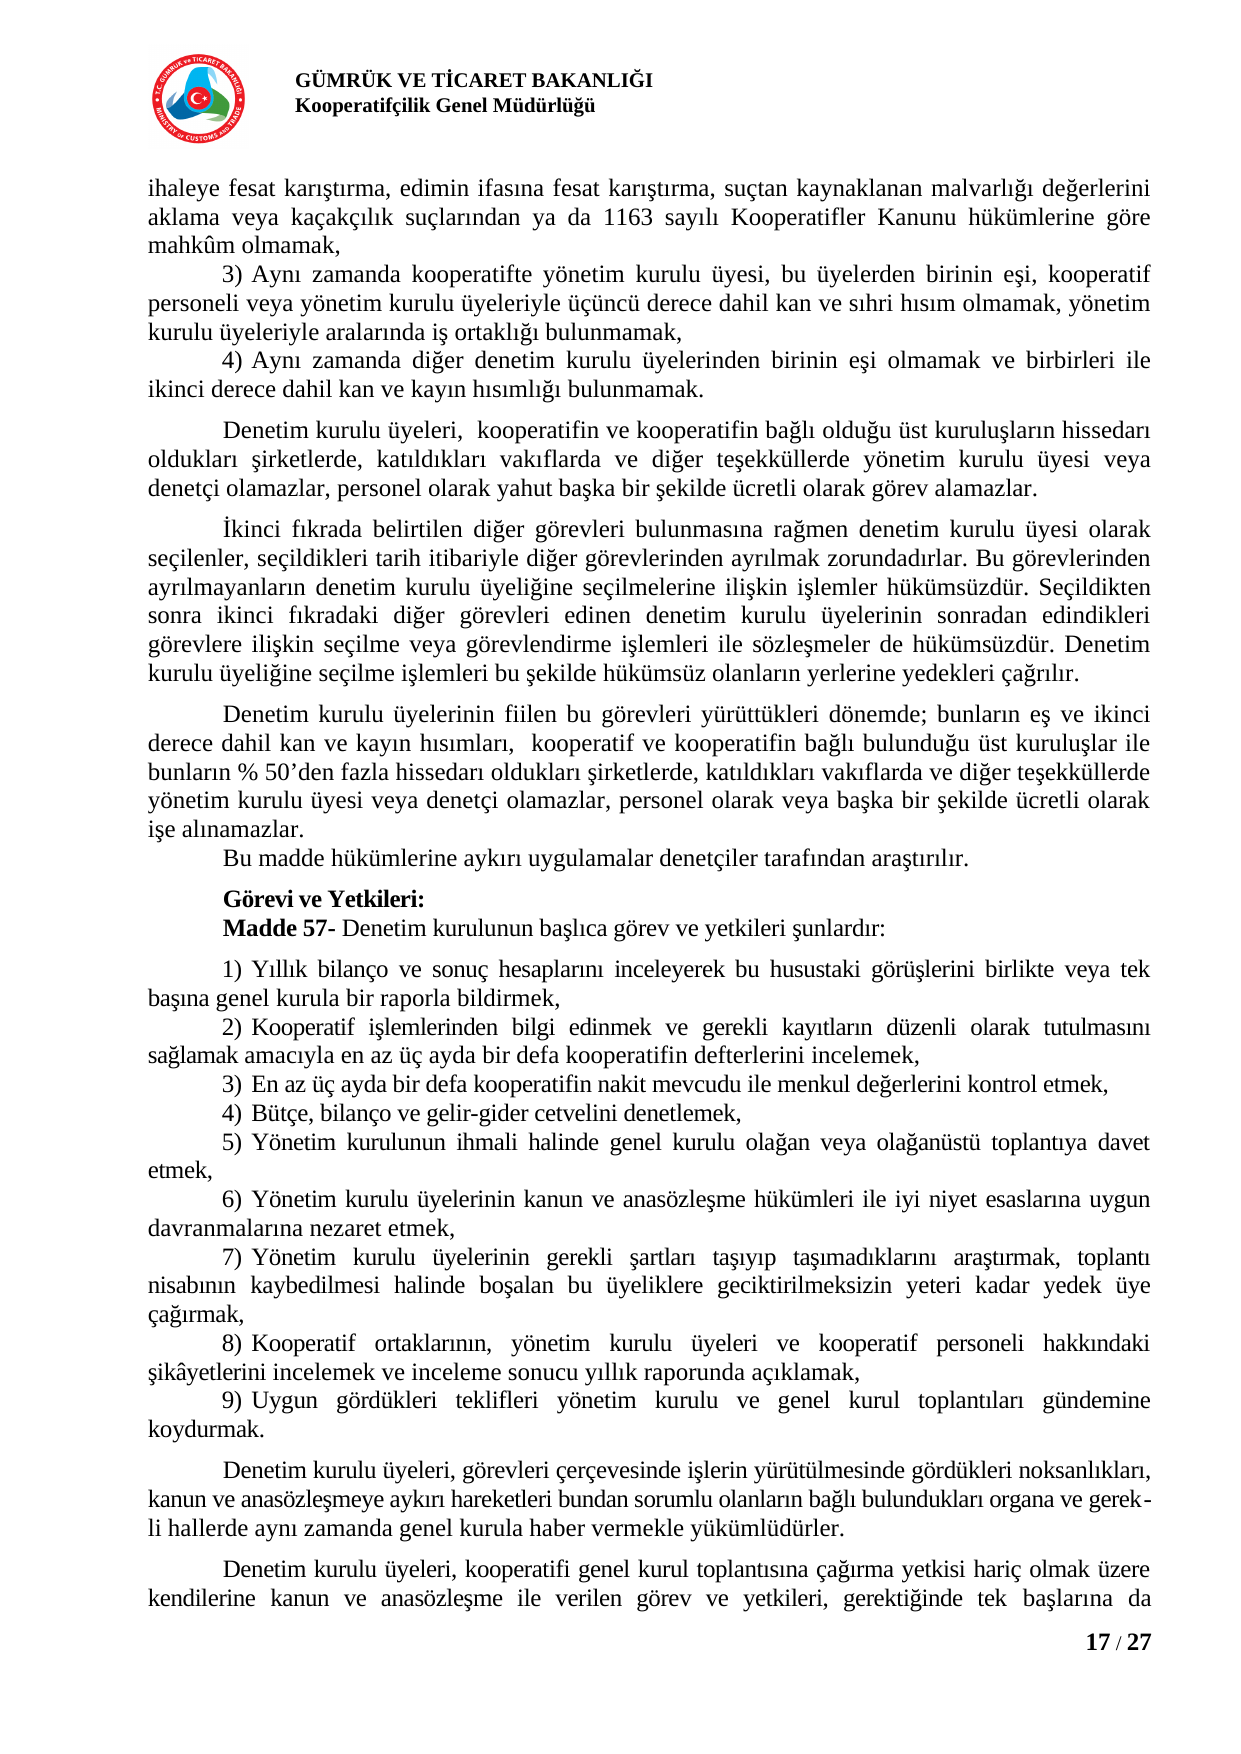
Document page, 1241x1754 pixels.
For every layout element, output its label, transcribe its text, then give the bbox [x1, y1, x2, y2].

list Bütçe, bilanço ve gelir-gider cetvelini denetlemek, [148, 1098, 1152, 1127]
text Bu madde hükümlerine aykırı uygulamalar denetçiler tarafından araştırılır. [148, 843, 1152, 872]
text Denetim kurulu üyeleri, kooperatifin ve kooperatifin bağlı olduğu üst kuruluşların hissedarı oldukları şirketlerde, katıldıkları vakıflarda ve diğer teşekküllerde yönetim kurulu üyesi veya denetçi olamazlar, personel olarak yahut başka bir şekilde ücretli olarak görev alamazlar. [148, 416, 1152, 502]
text Madde 57- Denetim kurulunun başlıca görev ve yetkileri şunlardır: [148, 913, 1152, 942]
text Denetim kurulu üyeleri, görevleri çerçevesinde işlerin yürütülmesinde gördükleri noksanlıkları, kanun ve anasözleşmeye aykırı hareketleri bundan sorumlu olanların bağlı bulundukları organa ve gerekli hallerde aynı zamanda genel kurula haber vermekle yükümlüdürler. [148, 1456, 1152, 1542]
text İkinci fıkrada belirtilen diğer görevleri bulunmasına rağmen denetim kurulu üyesi olarak seçilenler, seçildikleri tarih itibariyle diğer görevlerinden ayrılmak zorundadırlar. Bu görevlerinden ayrılmayanların denetim kurulu üyeliğine seçilmelerine ilişkin işlemler hükümsüzdür. Seçildikten sonra ikinci fıkradaki diğer görevleri edinen denetim kurulu üyelerinin sonradan edindikleri görevlere ilişkin seçilme veya görevlendirme işlemleri ile sözleşmeler de hükümsüzdür. Denetim kurulu üyeliğine seçilme işlemleri bu şekilde hükümsüz olanların yerlerine yedekleri çağrılır. [148, 514, 1152, 687]
list Kooperatif ortaklarının, yönetim kurulu üyeleri ve kooperatif personeli hakkındaki şikâyetlerini incelemek ve inceleme sonucu yıllık raporunda açıklamak, [148, 1328, 1152, 1386]
list Kooperatif işlemlerinden bilgi edinmek ve gerekli kayıtların düzenli olarak tutulmasını sağlamak amacıyla en az üç ayda bir defa kooperatifin defterlerini incelemek, [148, 1012, 1152, 1069]
list En az üç ayda bir defa kooperatifin nakit mevcudu ile menkul değerlerini kontrol etmek, [148, 1069, 1152, 1098]
list Yönetim kurulu üyelerinin gerekli şartları taşıyıp taşımadıklarını araştırmak, toplantı nisabının kaybedilmesi halinde boşalan bu üyeliklere geciktirilmeksizin yeteri kadar yedek üye çağırmak, [148, 1242, 1152, 1328]
list Aynı zamanda diğer denetim kurulu üyelerinden birinin eşi olmamak ve birbirleri ile ikinci derece dahil kan ve kayın hısımlığı bulunmamak. [148, 346, 1152, 403]
text Denetim kurulu üyelerinin fiilen bu görevleri yürüttükleri dönemde; bunların eş ve ikinci derece dahil kan ve kayın hısımları, kooperatif ve kooperatifin bağlı bulunduğu üst kuruluşlar ile bunların % 50’den fazla hissedarı oldukları şirketlerde, katıldıkları vakıflarda ve diğer teşekküllerde yönetim kurulu üyesi veya denetçi olamazlar, personel olarak veya başka bir şekilde ücretli olarak işe alınamazlar. [148, 699, 1152, 843]
list Aynı zamanda kooperatifte yönetim kurulu üyesi, bu üyelerden birinin eşi, kooperatif personeli veya yönetim kurulu üyeleriyle üçüncü derece dahil kan ve sıhri hısım olmamak, yönetim kurulu üyeleriyle aralarında iş ortaklığı bulunmamak, [148, 259, 1152, 346]
list Yönetim kurulu üyelerinin kanun ve anasözleşme hükümleri ile iyi niyet esaslarına uygun davranmalarına nezaret etmek, [148, 1184, 1152, 1242]
list Yönetim kurulunun ihmali halinde genel kurulu olağan veya olağanüstü toplantıya davet etmek, [148, 1127, 1152, 1184]
list Uygun gördükleri teklifleri yönetim kurulu ve genel kurul toplantıları gündemine koydurmak. [148, 1386, 1152, 1443]
picture [147, 44, 249, 149]
list Yıllık bilanço ve sonuç hesaplarını inceleyerek bu husustaki görüşlerini birlikte veya tek başına genel kurula bir raporla bildirmek, [148, 954, 1152, 1012]
text Görevi ve Yetkileri: [148, 884, 1152, 913]
